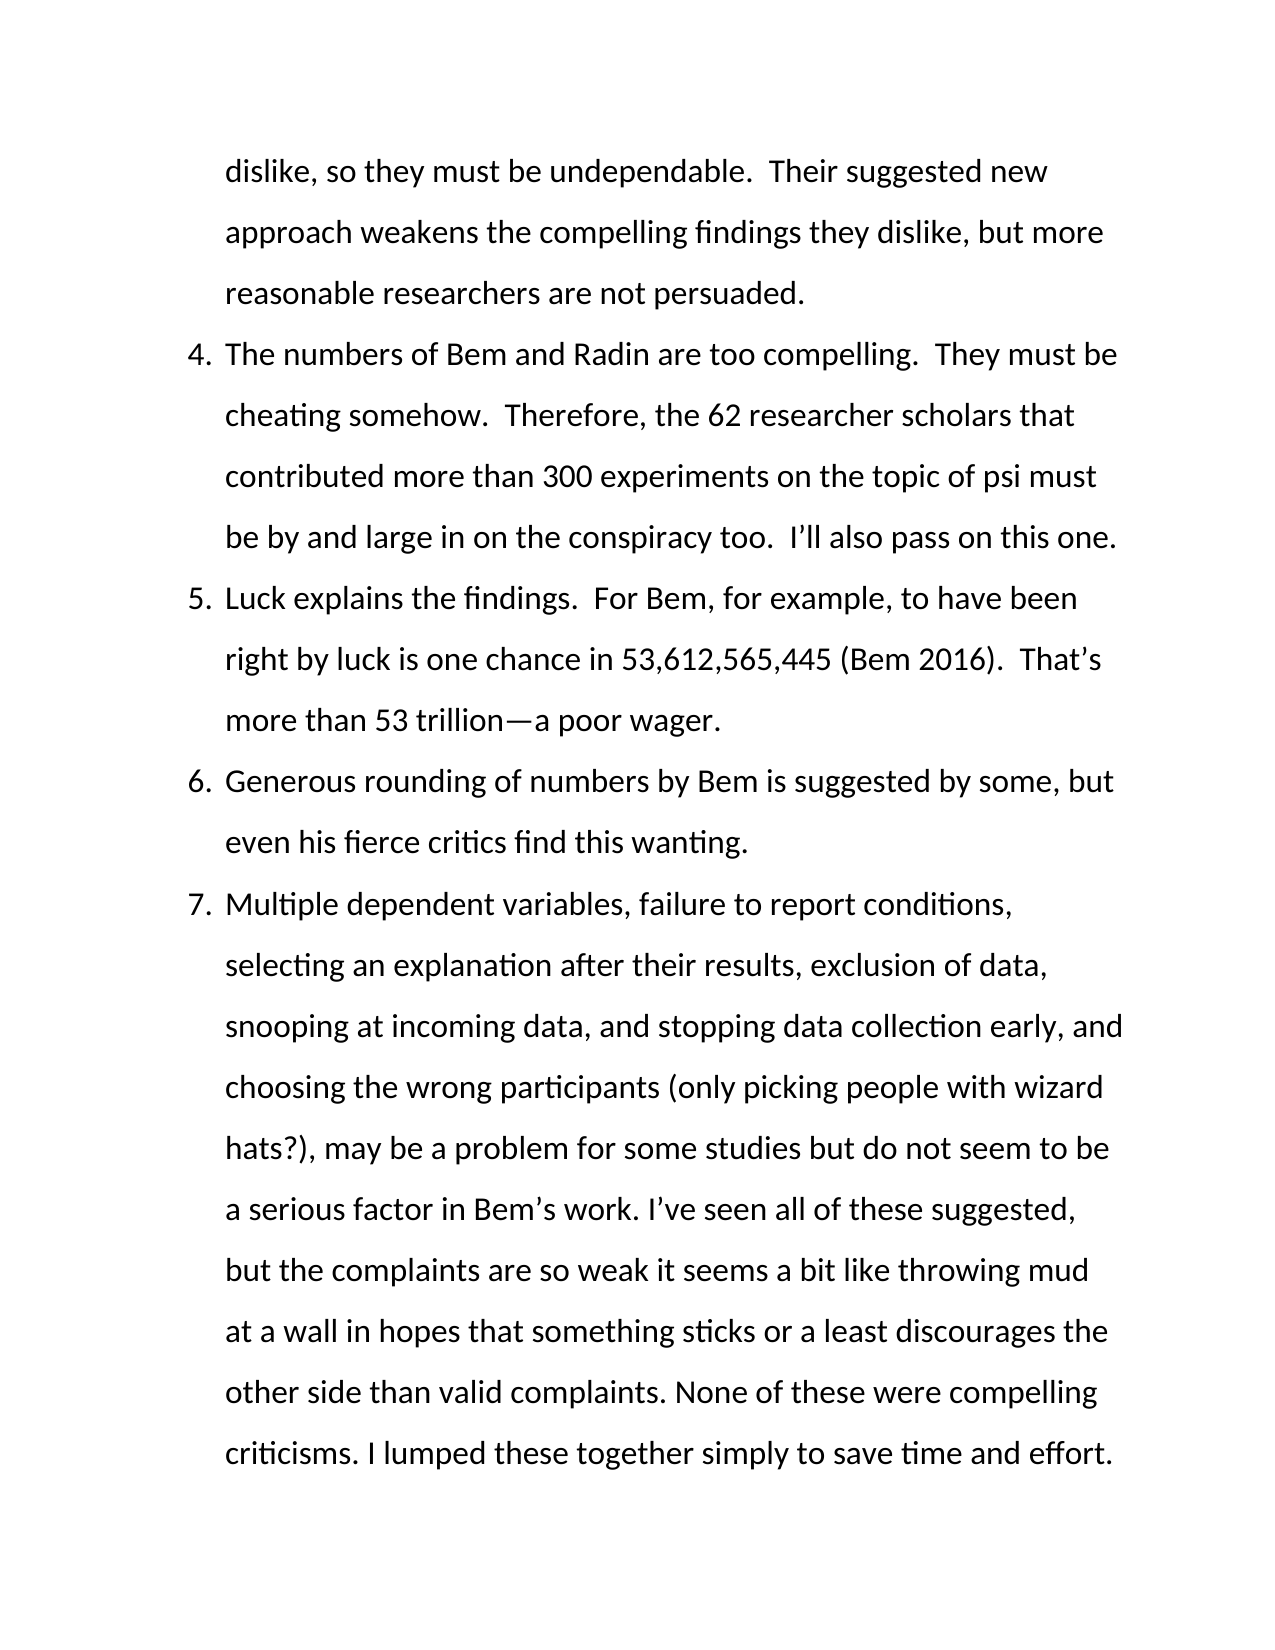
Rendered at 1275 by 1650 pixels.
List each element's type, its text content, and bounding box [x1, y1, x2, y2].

list The numbers of Bem and Radin are too compelling. They must be cheating somehow. Therefore, the 62 researcher scholars that contributed more than 300 experiments on the topic of psi must be by and large in on the conspiracy too. I’ll also pass on this one. [187, 333, 1125, 557]
list Luck explains the findings. For Bem, for example, to have been right by luck is one chance in 53,612,565,445 (Bem 2016). That’s more than 53 trillion—a poor wager. [187, 577, 1125, 740]
list Multiple dependent variables, failure to report conditions, selecting an explanation after their results, exclusion of data, snooping at incoming data, and stopping data collection early, and choosing the wrong participants (only picking people with wizard hats?), may be a problem for some studies but do not seem to be a serious factor in Bem’s work. I’ve seen all of these suggested, but the complaints are so weak it seems a bit like throwing mud at a wall in hopes that something sticks or a least discourages the other side than valid complaints. None of these were compelling criticisms. I lumped these together simply to save time and effort. [187, 882, 1125, 1473]
list Generous rounding of numbers by Bem is suggested by some, but even his fierce critics find this wanting. [187, 760, 1125, 862]
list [187, 150, 1125, 313]
